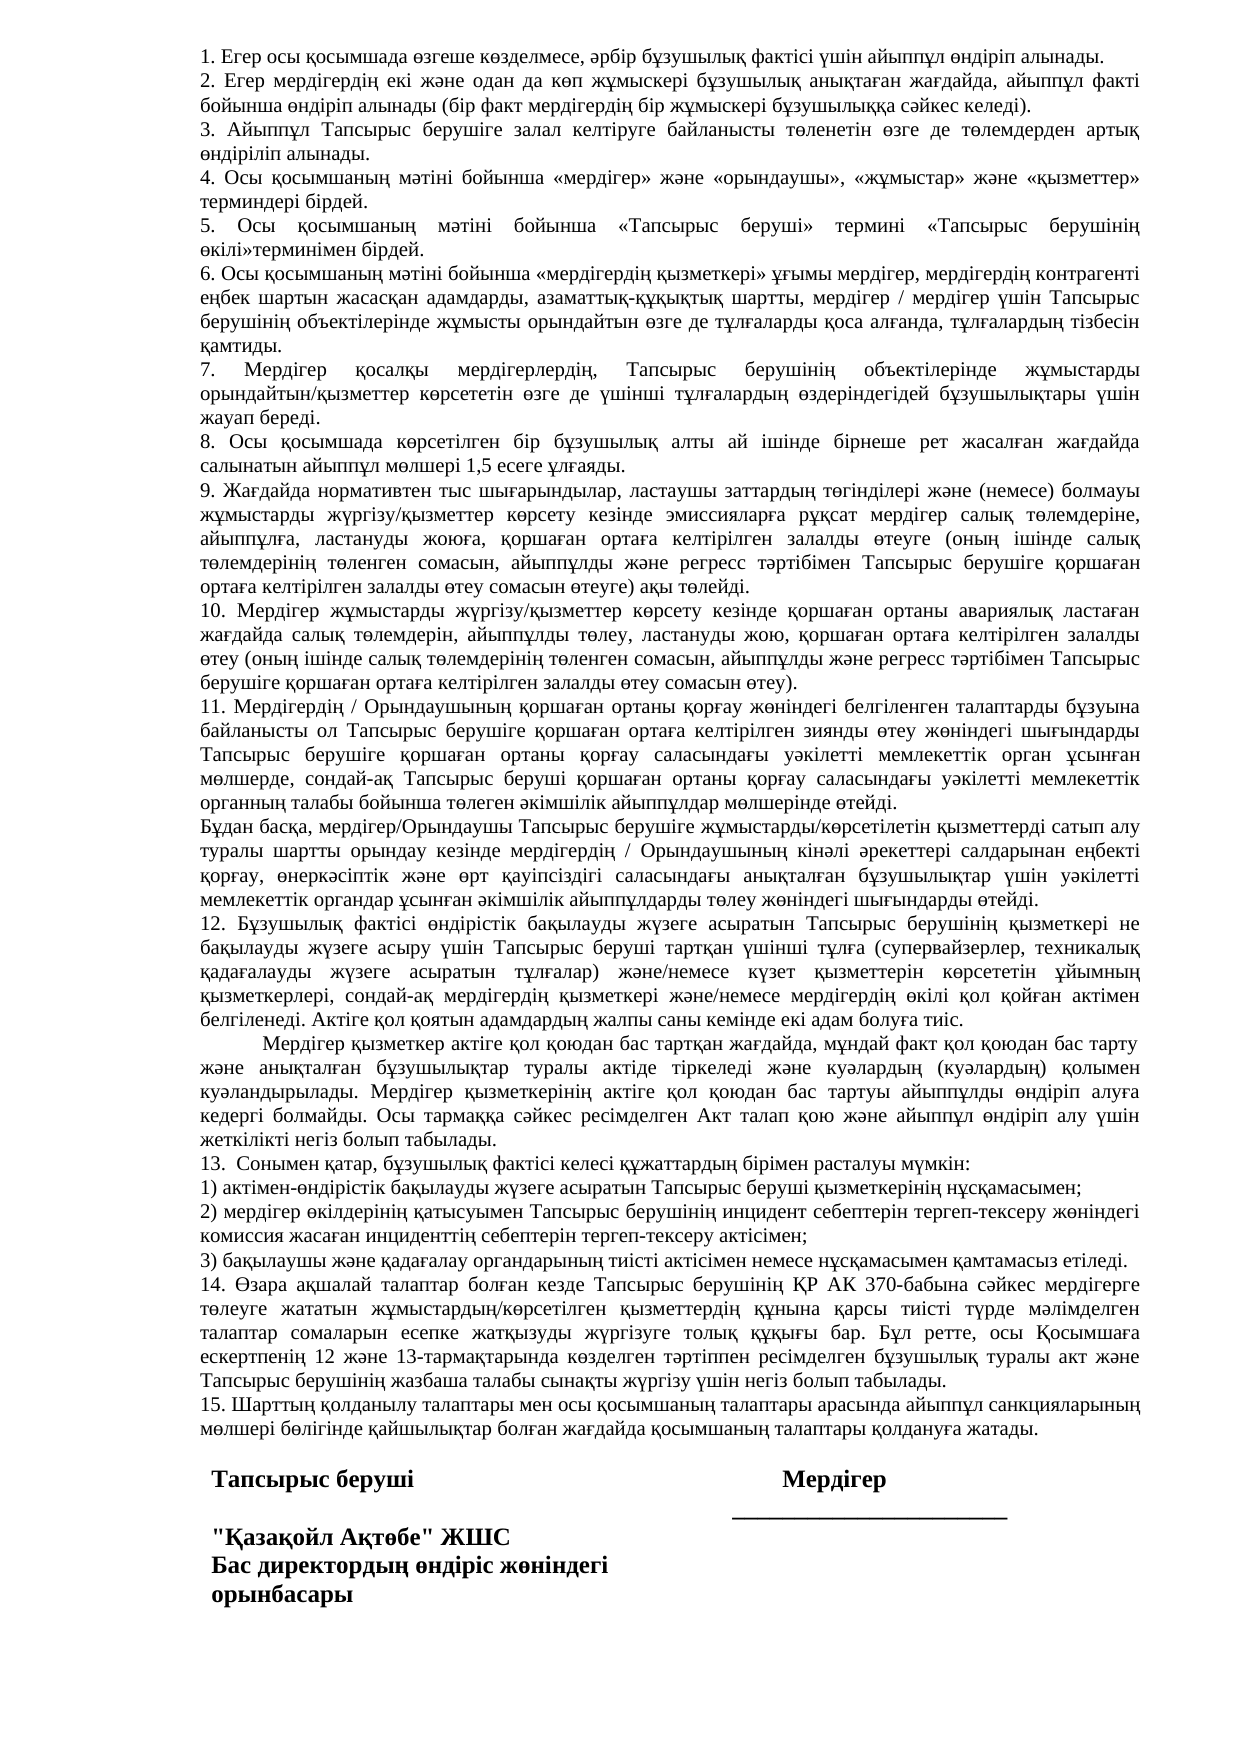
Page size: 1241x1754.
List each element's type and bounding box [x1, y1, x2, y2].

table_cell [177, 44, 1193, 1608]
